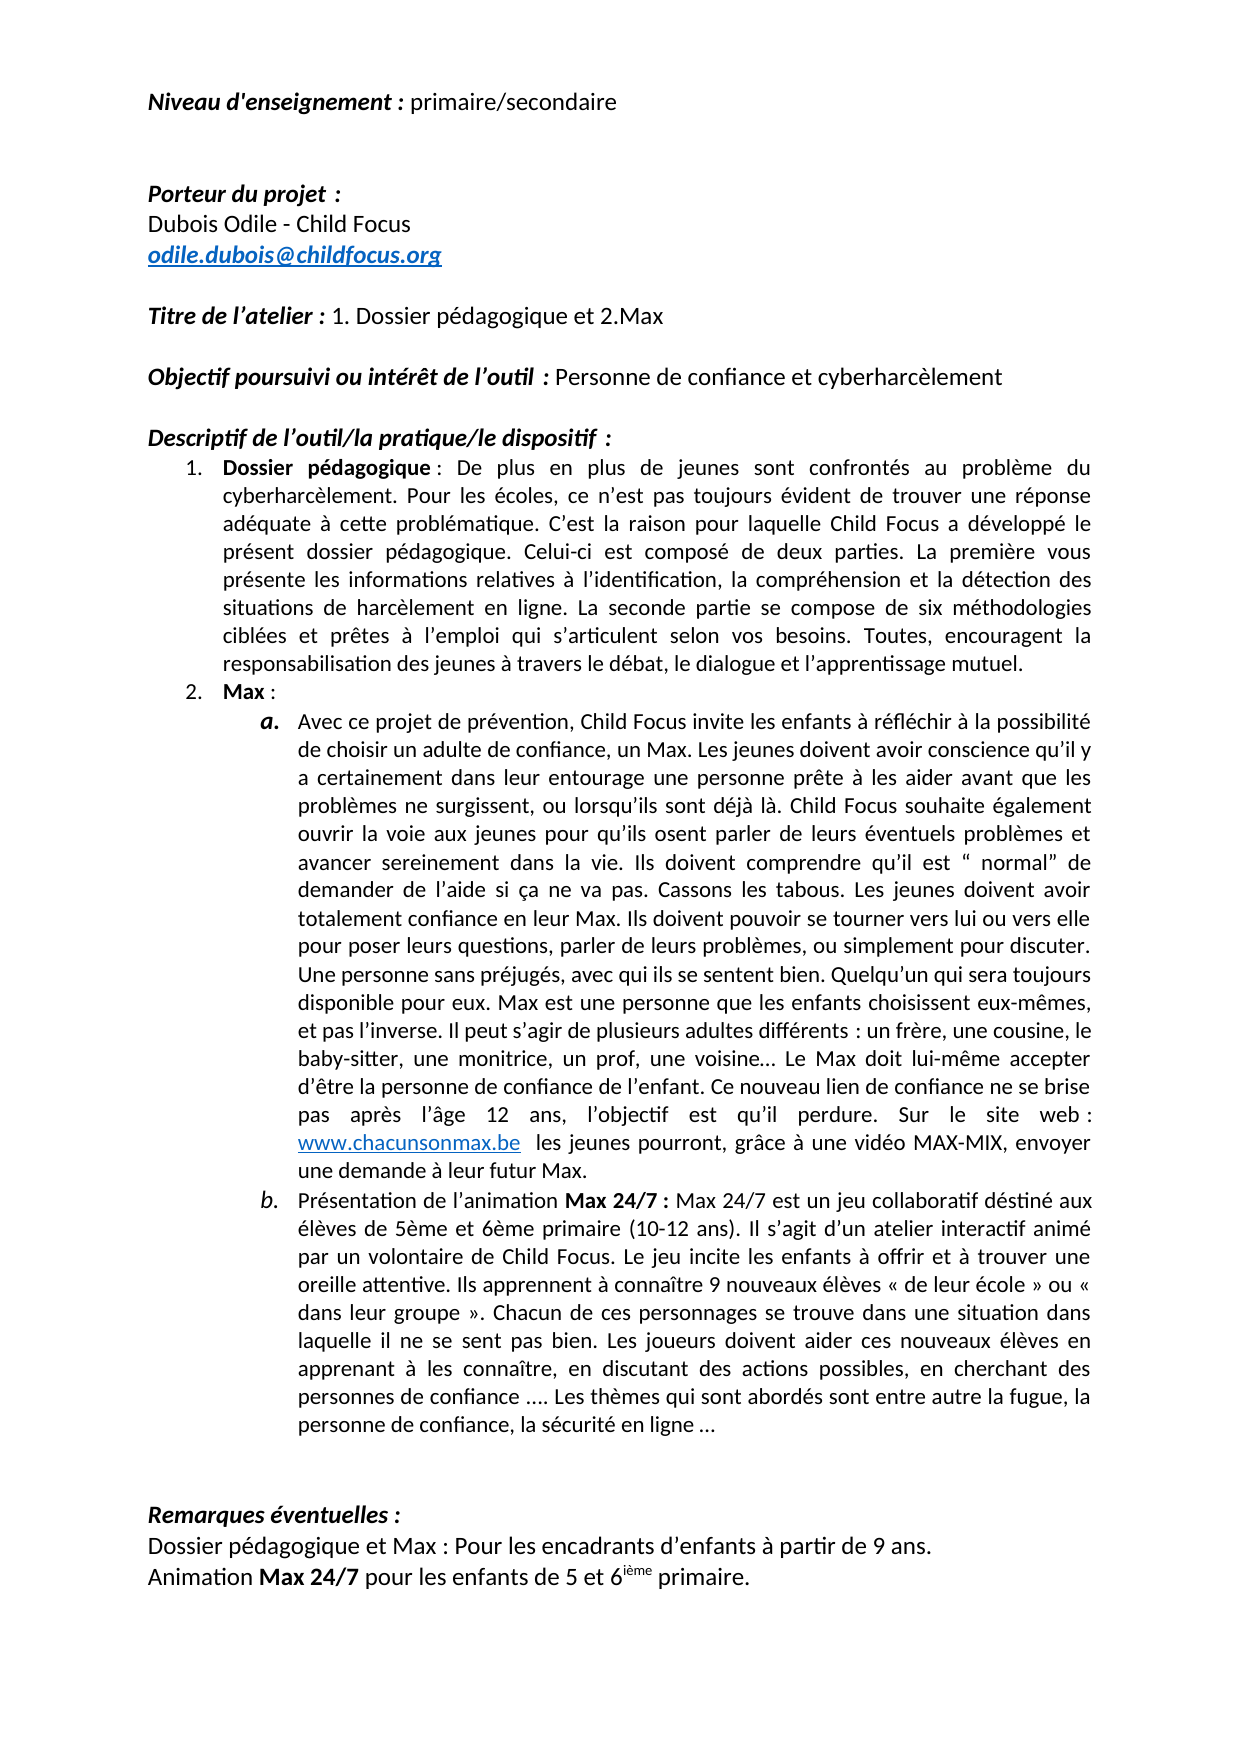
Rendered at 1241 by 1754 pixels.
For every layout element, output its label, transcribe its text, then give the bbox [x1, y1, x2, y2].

list Présentation de l’animation Max 24/7 : Max 24/7 est un jeu collaboratif déstiné aux élèves de 5ème et 6ème primaire (10-12 ans). Il s’agit d’un atelier interactif animé par un volontaire de Child Focus. Le jeu incite les enfants à offrir et à trouver une oreille attentive. Ils apprennent à connaître 9 nouveaux élèves « de leur école » ou « dans leur groupe ». Chacun de ces personnages se trouve dans une situation dans laquelle il ne se sent pas bien. Les joueurs doivent aider ces nouveaux élèves en apprenant à les connaître, en discutant des actions possibles, en cherchant des personnes de confiance .... Les thèmes qui sont abordés sont entre autre la fugue, la personne de confiance, la sécurité en ligne … [260, 1184, 1093, 1438]
text Animation Max 24/7 pour les enfants de 5 et 6ième primaire. [148, 1561, 1093, 1591]
text odile.dubois@childfocus.org [148, 239, 1093, 270]
text Descriptif de l’outil/la pratique/le dispositif : [148, 422, 1093, 453]
list Max : [185, 677, 1093, 705]
list Avec ce projet de prévention, Child Focus invite les enfants à réfléchir à la possibilité de choisir un adulte de confiance, un Max. Les jeunes doivent avoir conscience qu’il y a certainement dans leur entourage une personne prête à les aider avant que les problèmes ne surgissent, ou lorsqu’ils sont déjà là. Child Focus souhaite également ouvrir la voie aux jeunes pour qu’ils osent parler de leurs éventuels problèmes et avancer sereinement dans la vie. Ils doivent comprendre qu’il est “ normal” de demander de l’aide si ça ne va pas. Cassons les tabous. Les jeunes doivent avoir totalement confiance en leur Max. Ils doivent pouvoir se tourner vers lui ou vers elle pour poser leurs questions, parler de leurs problèmes, ou simplement pour discuter. Une personne sans préjugés, avec qui ils se sentent bien. Quelqu’un qui sera toujours disponible pour eux. Max est une personne que les enfants choisissent eux-mêmes, et pas l’inverse. Il peut s’agir de plusieurs adultes différents : un frère, une cousine, le baby-sitter, une monitrice, un prof, une voisine… Le Max doit lui-même accepter d’être la personne de confiance de l’enfant. Ce nouveau lien de confiance ne se brise pas après l’âge 12 ans, l’objectif est qu’il perdure. Sur le site web : www.chacunsonmax.be les jeunes pourront, grâce à une vidéo MAX-MIX, envoyer une demande à leur futur Max. [260, 705, 1093, 1184]
text Dubois Odile - Child Focus [148, 209, 1093, 239]
list Dossier pédagogique : De plus en plus de jeunes sont confrontés au problème du cyberharcèlement. Pour les écoles, ce n’est pas toujours évident de trouver une réponse adéquate à cette problématique. C’est la raison pour laquelle Child Focus a développé le présent dossier pédagogique. Celui-ci est composé de deux parties. La première vous présente les informations relatives à l’identification, la compréhension et la détection des situations de harcèlement en ligne. La seconde partie se compose de six méthodologies ciblées et prêtes à l’emploi qui s’articulent selon vos besoins. Toutes, encouragent la responsabilisation des jeunes à travers le débat, le dialogue et l’apprentissage mutuel. [185, 453, 1093, 677]
text Objectif poursuivi ou intérêt de l’outil : Personne de confiance et cyberharcèlement [148, 361, 1093, 392]
text Porteur du projet : [148, 178, 1093, 209]
text Remarques éventuelles : [148, 1499, 1093, 1530]
text Niveau d'enseignement : primaire/secondaire [148, 87, 1093, 117]
text Dossier pédagogique et Max : Pour les encadrants d’enfants à partir de 9 ans. [148, 1530, 1093, 1561]
text Titre de l’atelier : 1. Dossier pédagogique et 2.Max [148, 300, 1093, 331]
